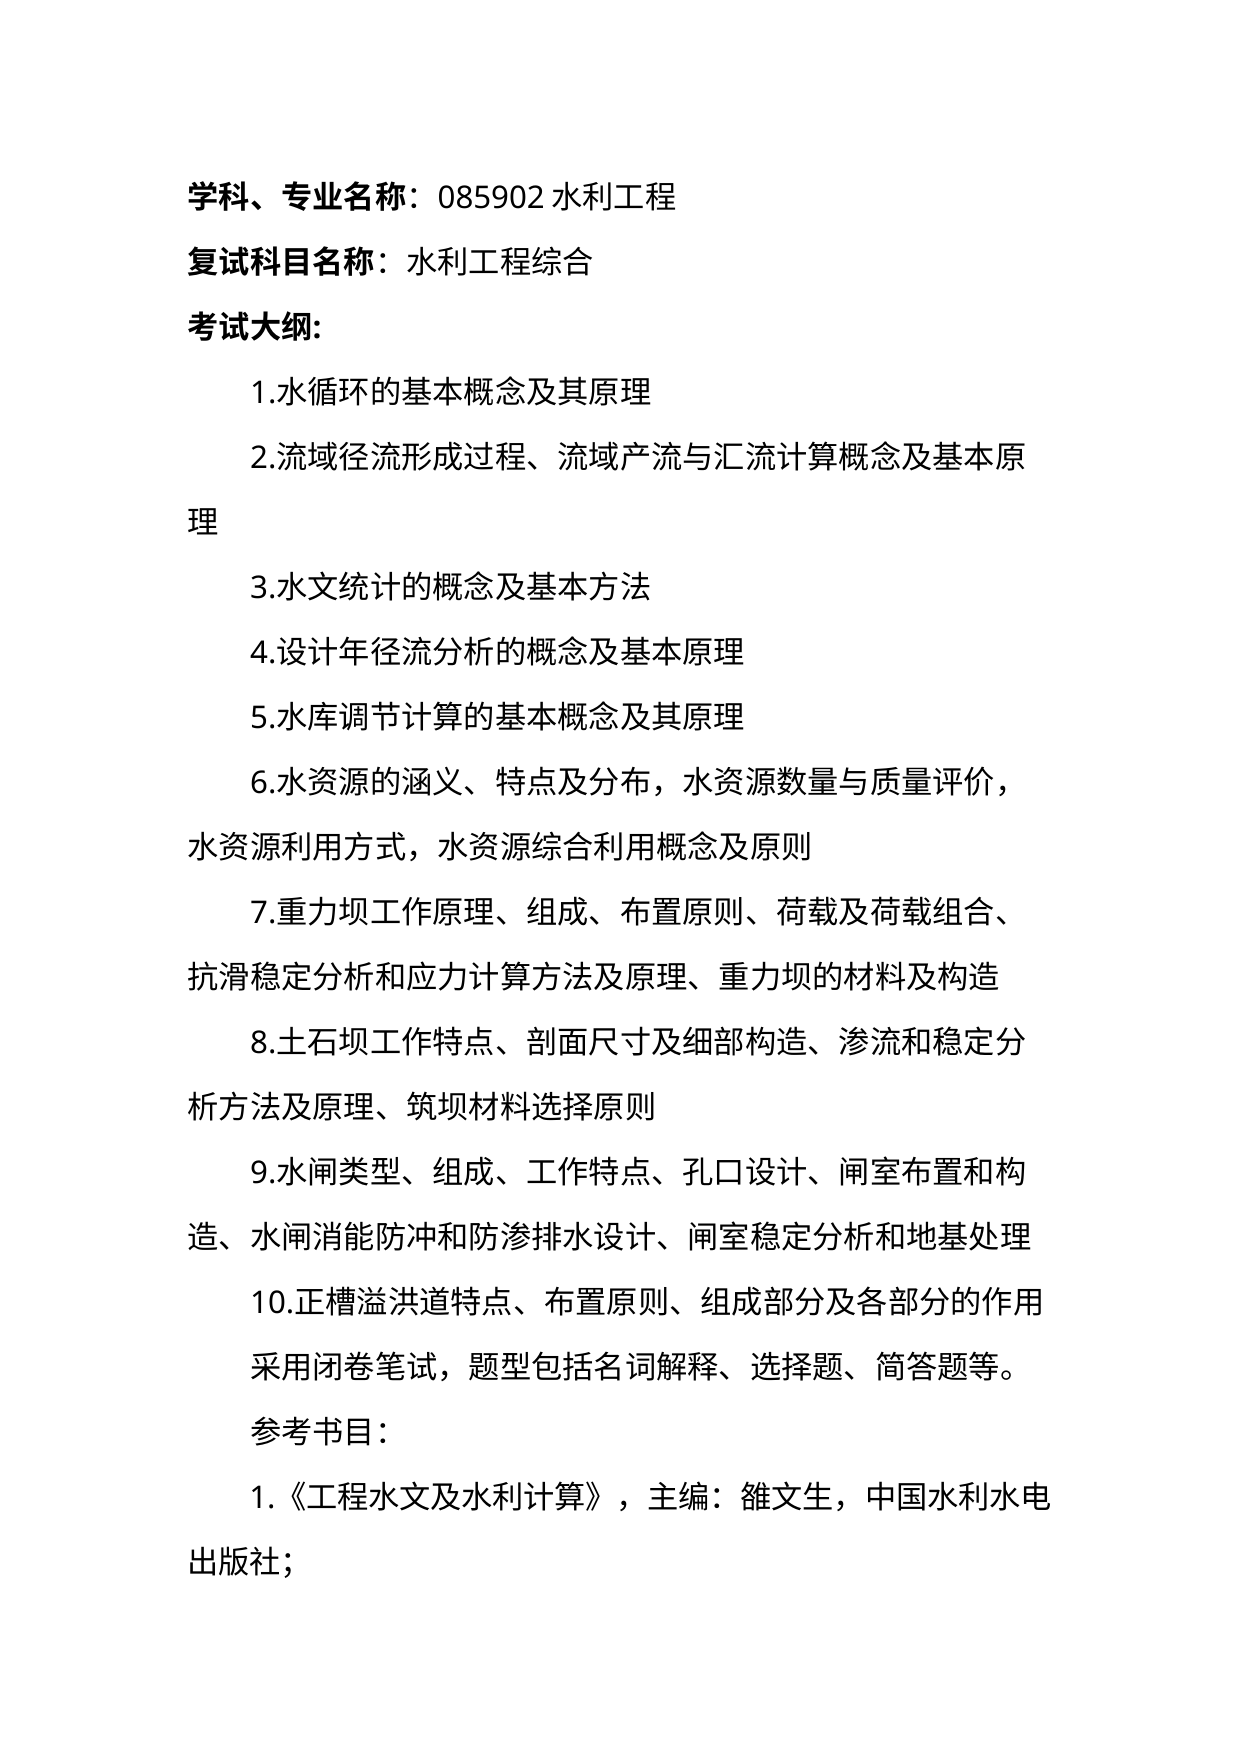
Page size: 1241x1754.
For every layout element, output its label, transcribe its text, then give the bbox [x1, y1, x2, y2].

text 2.流域径流形成过程、流域产流与汇流计算概念及基本原理 [187, 422, 1053, 552]
text 10.正槽溢洪道特点、布置原则、组成部分及各部分的作用 [187, 1267, 1053, 1332]
text 参考书目： [187, 1397, 1053, 1462]
text 复试科目名称：水利工程综合 [187, 227, 1053, 292]
text 1.水循环的基本概念及其原理 [187, 357, 1053, 422]
text 8.土石坝工作特点、剖面尺寸及细部构造、渗流和稳定分析方法及原理、筑坝材料选择原则 [187, 1007, 1053, 1137]
text 7.重力坝工作原理、组成、布置原则、荷载及荷载组合、抗滑稳定分析和应力计算方法及原理、重力坝的材料及构造 [187, 877, 1053, 1007]
text 3.水文统计的概念及基本方法 [187, 552, 1053, 617]
text 学科、专业名称：085902水利工程 [187, 162, 1053, 227]
text 1.《工程水文及水利计算》，主编：雒文生，中国水利水电出版社； [187, 1462, 1053, 1592]
text 9.水闸类型、组成、工作特点、孔口设计、闸室布置和构造、水闸消能防冲和防渗排水设计、闸室稳定分析和地基处理 [187, 1137, 1053, 1267]
text 6.水资源的涵义、特点及分布，水资源数量与质量评价，水资源利用方式，水资源综合利用概念及原则 [187, 747, 1053, 877]
text 5.水库调节计算的基本概念及其原理 [187, 682, 1053, 747]
text 考试大纲: [187, 292, 1053, 357]
text 采用闭卷笔试，题型包括名词解释、选择题、简答题等。 [187, 1332, 1053, 1397]
text 4.设计年径流分析的概念及基本原理 [187, 617, 1053, 682]
